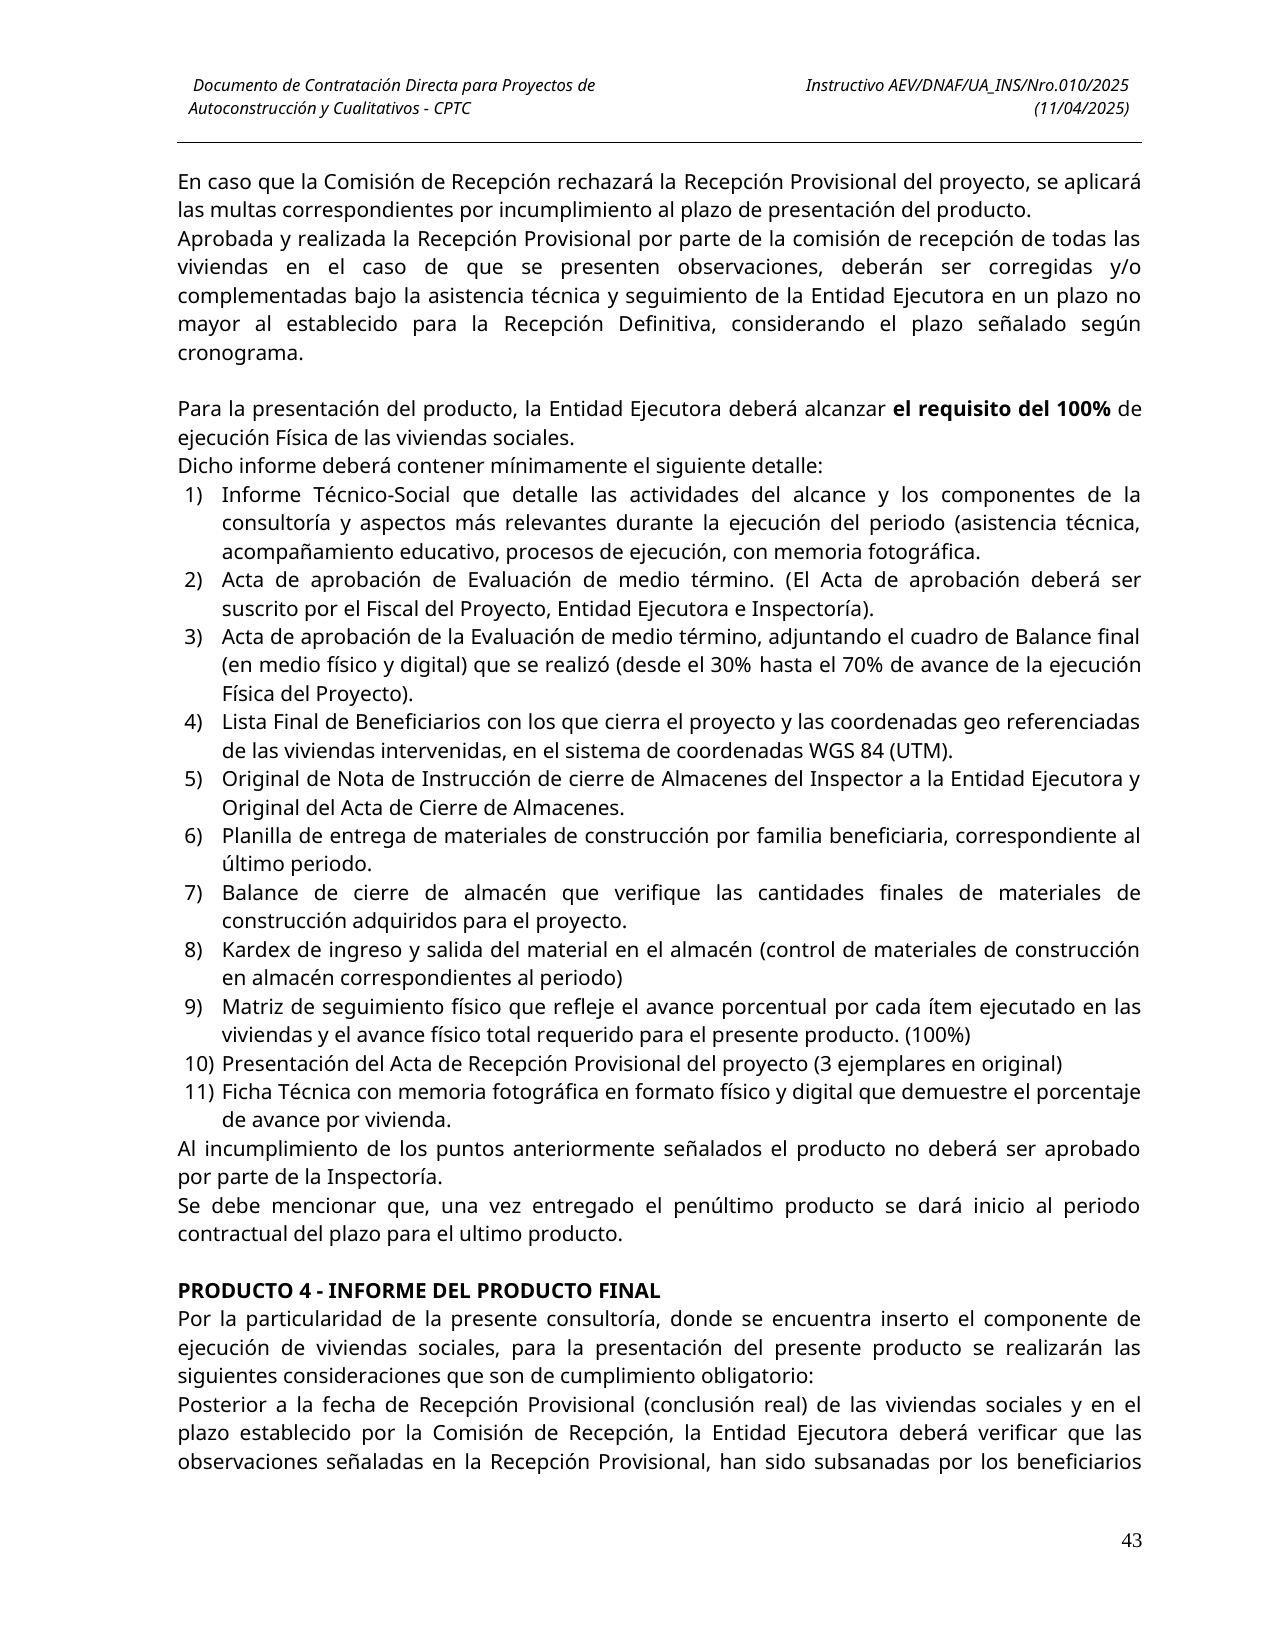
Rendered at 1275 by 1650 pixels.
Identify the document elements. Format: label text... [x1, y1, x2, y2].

list Acta de aprobación de Evaluación de medio término. (El Acta de aprobación deberá ser suscrito por el Fiscal del Proyecto, Entidad Ejecutora e Inspectoría). [184, 565, 1142, 622]
list Acta de aprobación de la Evaluación de medio término, adjuntando el cuadro de Balance final (en medio físico y digital) que se realizó (desde el 30% hasta el 70% de avance de la ejecución Física del Proyecto). [184, 622, 1142, 707]
text Al incumplimiento de los puntos anteriormente señalados el producto no deberá ser aprobado por parte de la Inspectoría. [177, 1134, 1142, 1191]
text Se debe mencionar que, una vez entregado el penúltimo producto se dará inicio al periodo contractual del plazo para el ultimo producto. [177, 1191, 1142, 1248]
list Lista Final de Beneficiarios con los que cierra el proyecto y las coordenadas geo referenciadas de las viviendas intervenidas, en el sistema de coordenadas WGS 84 (UTM). [184, 707, 1142, 764]
list Presentación del Acta de Recepción Provisional del proyecto (3 ejemplares en original) [184, 1049, 1142, 1077]
text Dicho informe deberá contener mínimamente el siguiente detalle: [177, 451, 1142, 480]
text Aprobada y realizada la Recepción Provisional por parte de la comisión de recepción de todas las viviendas en el caso de que se presenten observaciones, deberán ser corregidas y/o complementadas bajo la asistencia técnica y seguimiento de la Entidad Ejecutora en un plazo no mayor al establecido para la Recepción Definitiva, considerando el plazo señalado según cronograma. [177, 224, 1142, 366]
list Ficha Técnica con memoria fotográfica en formato físico y digital que demuestre el porcentaje de avance por vivienda. [184, 1077, 1142, 1134]
list Informe Técnico-Social que detalle las actividades del alcance y los componentes de la consultoría y aspectos más relevantes durante la ejecución del periodo (asistencia técnica, acompañamiento educativo, procesos de ejecución, con memoria fotográfica. [184, 480, 1142, 565]
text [177, 1390, 1142, 1475]
text Por la particularidad de la presente consultoría, donde se encuentra inserto el componente de ejecución de viviendas sociales, para la presentación del presente producto se realizarán las siguientes consideraciones que son de cumplimiento obligatorio: [177, 1304, 1142, 1390]
list Kardex de ingreso y salida del material en el almacén (control de materiales de construcción en almacén correspondientes al periodo) [184, 935, 1142, 992]
list Matriz de seguimiento físico que refleje el avance porcentual por cada ítem ejecutado en las viviendas y el avance físico total requerido para el presente producto. (100%) [184, 992, 1142, 1049]
text En caso que la Comisión de Recepción rechazará la Recepción Provisional del proyecto, se aplicará las multas correspondientes por incumplimiento al plazo de presentación del producto. [177, 167, 1142, 224]
text PRODUCTO 4 - INFORME DEL PRODUCTO FINAL [177, 1276, 1142, 1304]
list Planilla de entrega de materiales de construcción por familia beneficiaria, correspondiente al último periodo. [184, 821, 1142, 878]
list Balance de cierre de almacén que verifique las cantidades finales de materiales de construcción adquiridos para el proyecto. [184, 878, 1142, 935]
text Para la presentación del producto, la Entidad Ejecutora deberá alcanzar el requisito del 100% de ejecución Física de las viviendas sociales. [177, 394, 1142, 451]
list Original de Nota de Instrucción de cierre de Almacenes del Inspector a la Entidad Ejecutora y Original del Acta de Cierre de Almacenes. [184, 764, 1142, 821]
